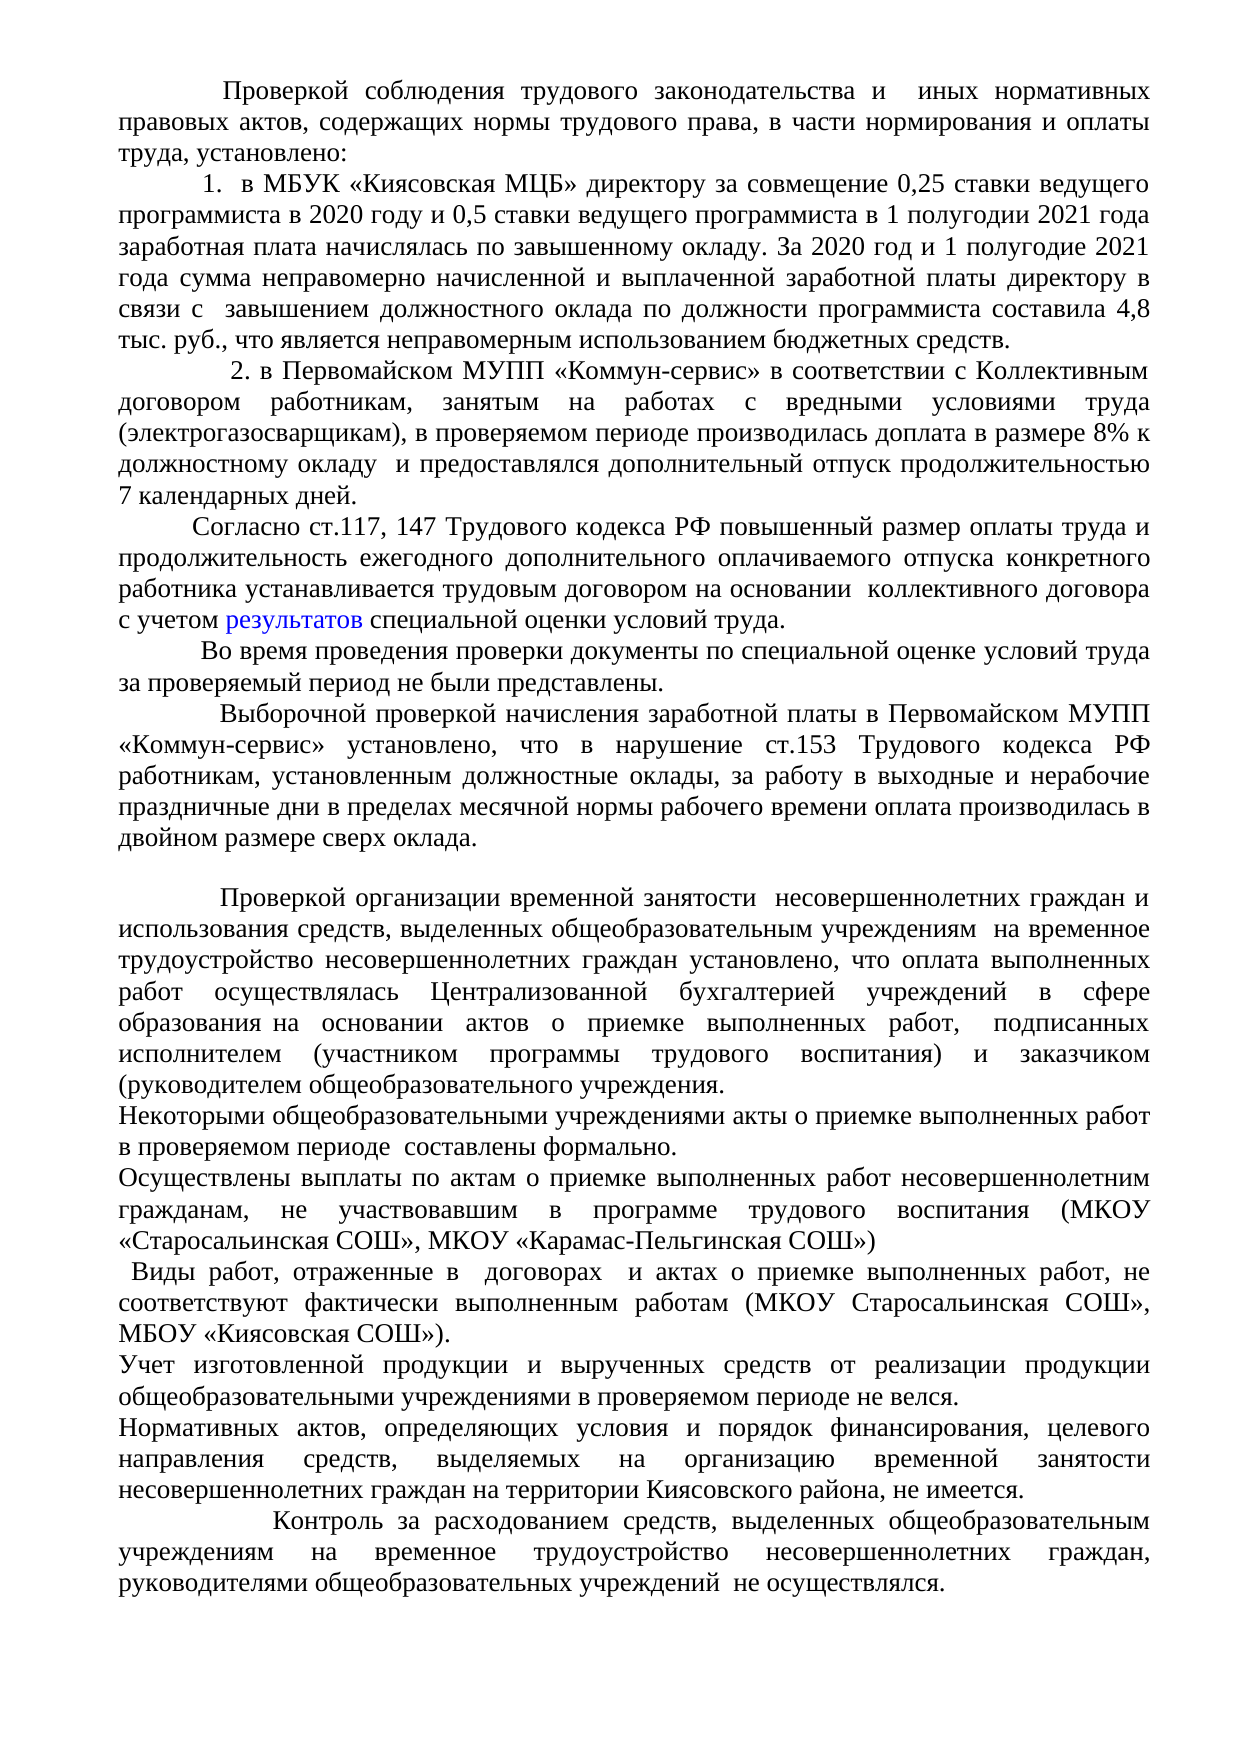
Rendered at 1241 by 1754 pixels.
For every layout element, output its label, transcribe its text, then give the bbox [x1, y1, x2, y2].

text Проверкой организации временной занятости несовершеннолетних граждан и использования средств, выделенных общеобразовательным учреждениям на временное трудоустройство несовершеннолетних граждан установлено, что оплата выполненных работ осуществлялась Централизованной бухгалтерией учреждений в сфере образования на основании актов о приемке выполненных работ, подписанных исполнителем (участником программы трудового воспитания) и заказчиком (руководителем общеобразовательного учреждения. [118, 881, 1152, 1099]
text Во время проведения проверки документы по специальной оценке условий труда за проверяемый период не были представлены. [118, 634, 1152, 697]
text 2. в Первомайском МУПП «Коммун-сервис» в соответствии с Коллективным договором работникам, занятым на работах с вредными условиями труда (электрогазосварщикам), в проверяемом периоде производилась доплата в размере 8% к должностному окладу и предоставлялся дополнительный отпуск продолжительностью 7 календарных дней. [118, 354, 1152, 510]
text Осуществлены выплаты по актам о приемке выполненных работ несовершеннолетним гражданам, не участвовавшим в программе трудового воспитания (МКОУ «Старосальинская СОШ», МКОУ «Карамас-Пельгинская СОШ») [118, 1162, 1152, 1255]
text Учет изготовленной продукции и вырученных средств от реализации продукции общеобразовательными учреждениями в проверяемом периоде не велся. [118, 1348, 1152, 1411]
text Выборочной проверкой начисления заработной платы в Первомайском МУПП «Коммун-сервис» установлено, что в нарушение ст.153 Трудового кодекса РФ работникам, установленным должностные оклады, за работу в выходные и нерабочие праздничные дни в пределах месячной нормы рабочего времени оплата производилась в двойном размере сверх оклада. [118, 697, 1152, 852]
text Виды работ, отраженные в договорах и актах о приемке выполненных работ, не соответствуют фактически выполненным работам (МКОУ Старосальинская СОШ», МБОУ «Киясовская СОШ»). [118, 1255, 1152, 1348]
text Согласно ст.117, 147 Трудового кодекса РФ повышенный размер оплаты труда и продолжительность ежегодного дополнительного оплачиваемого отпуска конкретного работника устанавливается трудовым договором на основании коллективного договора с учетом результатов специальной оценки условий труда. [118, 510, 1152, 634]
text Нормативных актов, определяющих условия и порядок финансирования, целевого направления средств, выделяемых на организацию временной занятости несовершеннолетних граждан на территории Киясовского района, не имеется. [118, 1411, 1152, 1504]
text Проверкой соблюдения трудового законодательства и иных нормативных правовых актов, содержащих нормы трудового права, в части нормирования и оплаты труда, установлено: [118, 74, 1152, 167]
text Некоторыми общеобразовательными учреждениями акты о приемке выполненных работ в проверяемом периоде составлены формально. [118, 1099, 1152, 1162]
text 1. в МБУК «Киясовская МЦБ» директору за совмещение 0,25 ставки ведущего программиста в 2020 году и 0,5 ставки ведущего программиста в 1 полугодии 2021 года заработная плата начислялась по завышенному окладу. За 2020 год и 1 полугодие 2021 года сумма неправомерно начисленной и выплаченной заработной платы директору в связи с завышением должностного оклада по должности программиста составила 4,8 тыс. руб., что является неправомерным использованием бюджетных средств. [118, 167, 1152, 354]
text Контроль за расходованием средств, выделенных общеобразовательным учреждениям на временное трудоустройство несовершеннолетних граждан, руководителями общеобразовательных учреждений не осуществлялся. [118, 1504, 1152, 1598]
